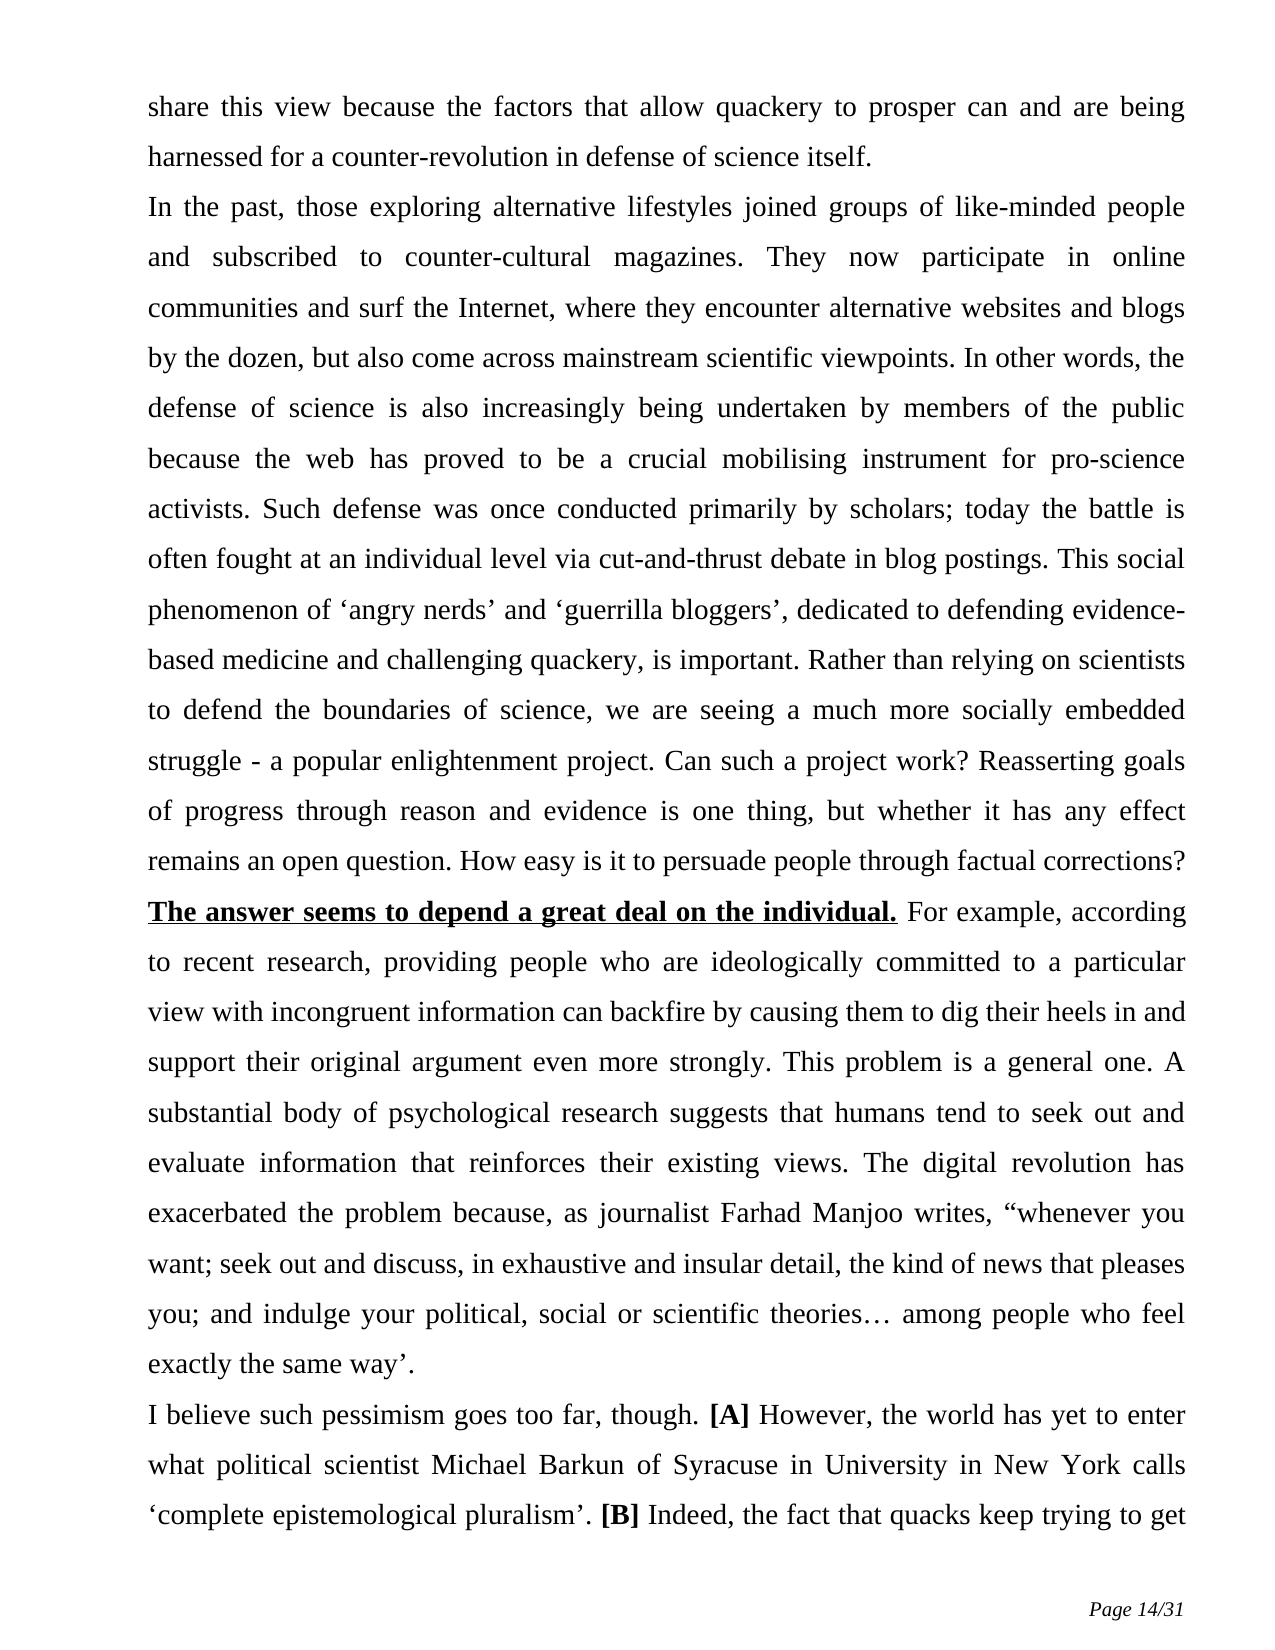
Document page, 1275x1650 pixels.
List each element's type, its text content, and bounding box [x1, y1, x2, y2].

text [148, 1397, 1186, 1531]
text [148, 89, 1186, 172]
text In the past, those exploring alternative lifestyles joined groups of like-minded people and subscribed to counter-cultural magazines. They now participate in online communities and surf the Internet, where they encounter alternative websites and blogs by the dozen, but also come across mainstream scientific viewpoints. In other words, the defense of science is also increasingly being undertaken by members of the public because the web has proved to be a crucial mobilising instrument for pro-science activists. Such defense was once conducted primarily by scholars; today the battle is often fought at an individual level via cut-and-thrust debate in blog postings. This social phenomenon of ‘angry nerds’ and ‘guerrilla bloggers’, dedicated to defending evidence-based medicine and challenging quackery, is important. Rather than relying on scientists to defend the boundaries of science, we are seeing a much more socially embedded struggle - a popular enlightenment project. Can such a project work? Reasserting goals of progress through reason and evidence is one thing, but whether it has any effect remains an open question. How easy is it to persuade people through factual corrections? [148, 189, 1186, 877]
text The answer seems to depend a great deal on the individual. For example, according to recent research, providing people who are ideologically committed to a particular view with incongruent information can backfire by causing them to dig their heels in and support their original argument even more strongly. This problem is a general one. A substantial body of psychological research suggests that humans tend to seek out and evaluate information that reinforces their existing views. The digital revolution has exacerbated the problem because, as journalist Farhad Manjoo writes, “whenever you want; seek out and discuss, in exhaustive and insular detail, the kind of news that pleases you; and indulge your political, social or scientific theories… among people who feel exactly the same way’. [148, 894, 1186, 1380]
